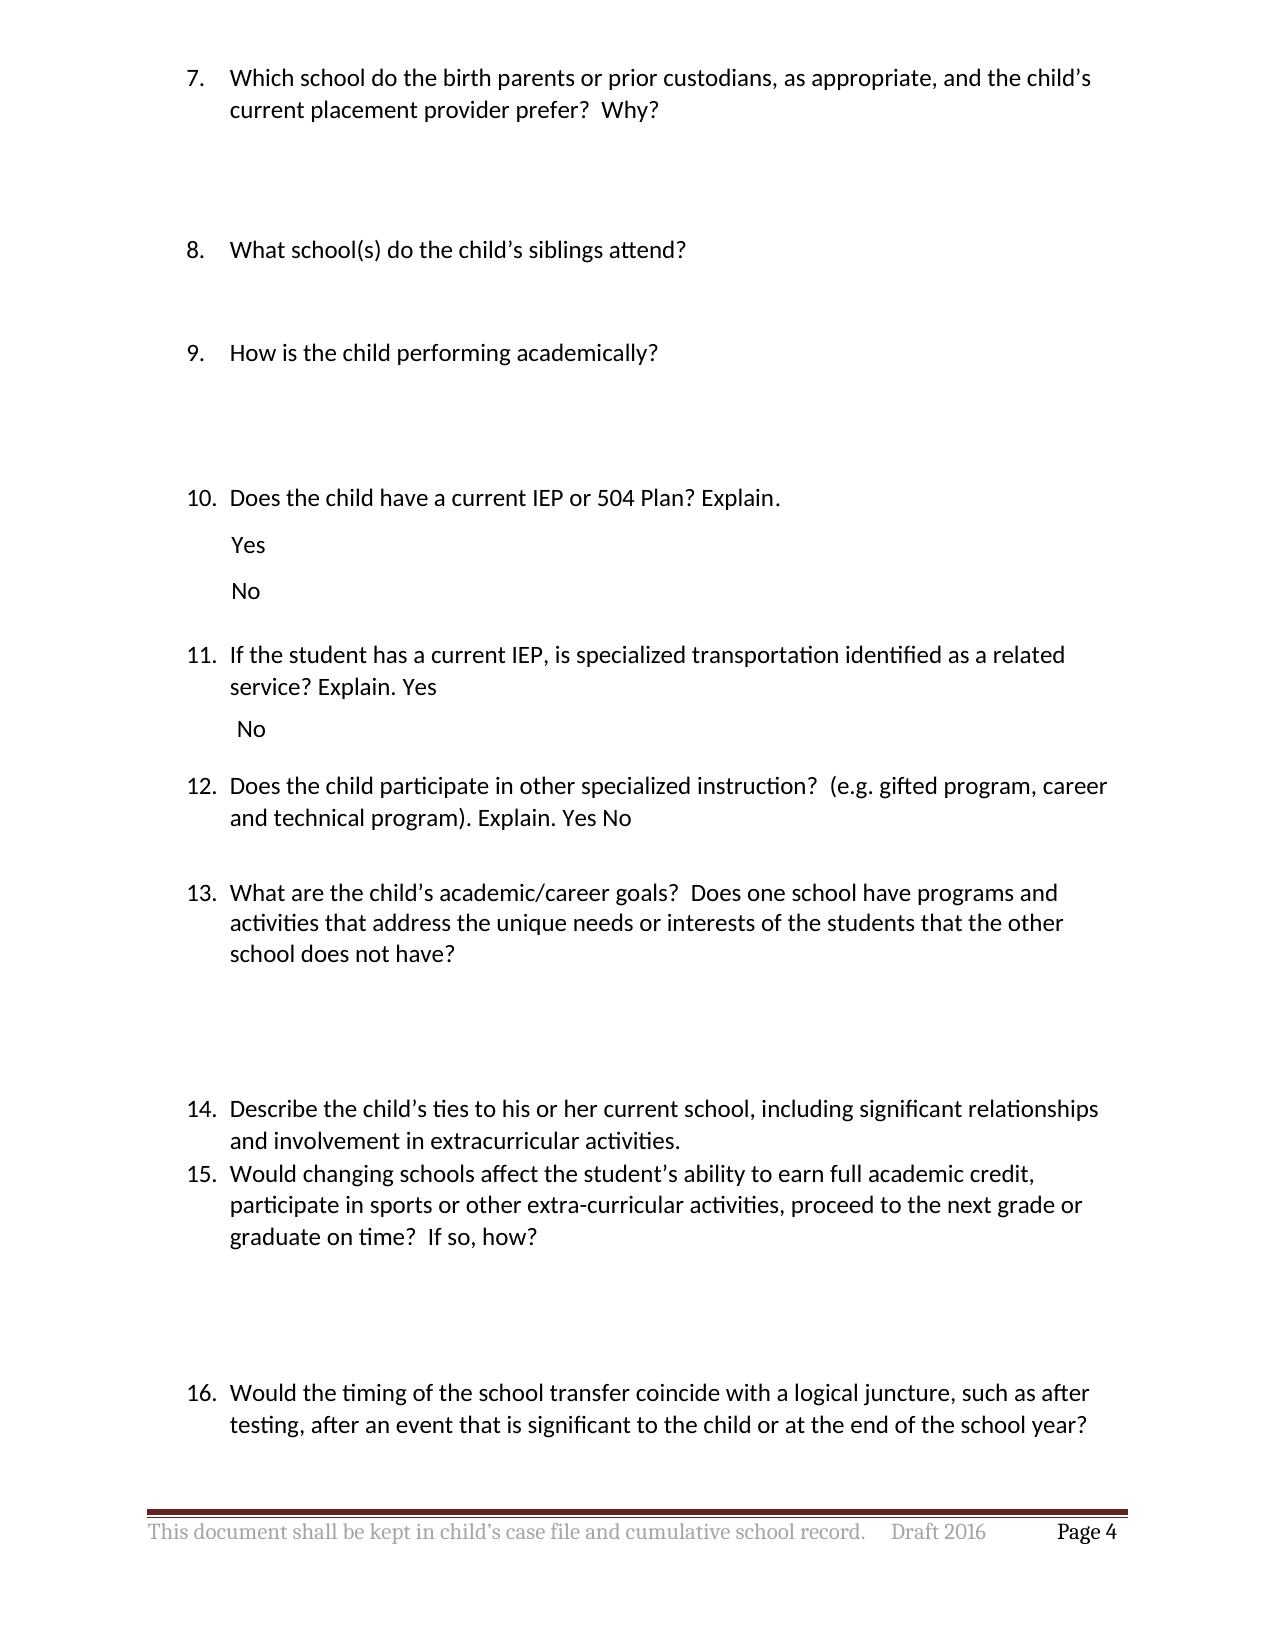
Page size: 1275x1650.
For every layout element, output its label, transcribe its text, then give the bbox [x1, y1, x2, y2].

list Does the child participate in other specialized instruction? (e.g. gifted program, career and technical program). Explain. Yes No [186, 770, 1122, 832]
list What are the child’s academic/career goals? Does one school have programs and activities that address the unique needs or interests of the students that the other school does not have? [186, 877, 1122, 968]
list How is the child performing academically? [186, 338, 1122, 368]
list What school(s) do the child’s siblings attend? [186, 234, 1122, 264]
list Describe the child’s ties to his or her current school, including significant relationships and involvement in extracurricular activities. [186, 1093, 1122, 1156]
text Yes No [231, 529, 295, 605]
list Which school do the birth parents or prior custodians, as appropriate, and the child’s current placement provider prefer? Why? [186, 62, 1122, 124]
text No [232, 713, 1122, 743]
list Does the child have a current IEP or 504 Plan? Explain. [186, 482, 1122, 512]
list Would changing schools affect the student’s ability to earn full academic credit, participate in sports or other extra-curricular activities, proceed to the next grade or graduate on time? If so, how? [186, 1158, 1122, 1252]
list If the student has a current IEP, is specialized transportation identified as a related service? Explain. Yes [186, 639, 1122, 701]
list Would the timing of the school transfer coincide with a logical juncture, such as after testing, after an event that is significant to the child or at the end of the school year? [186, 1377, 1122, 1439]
